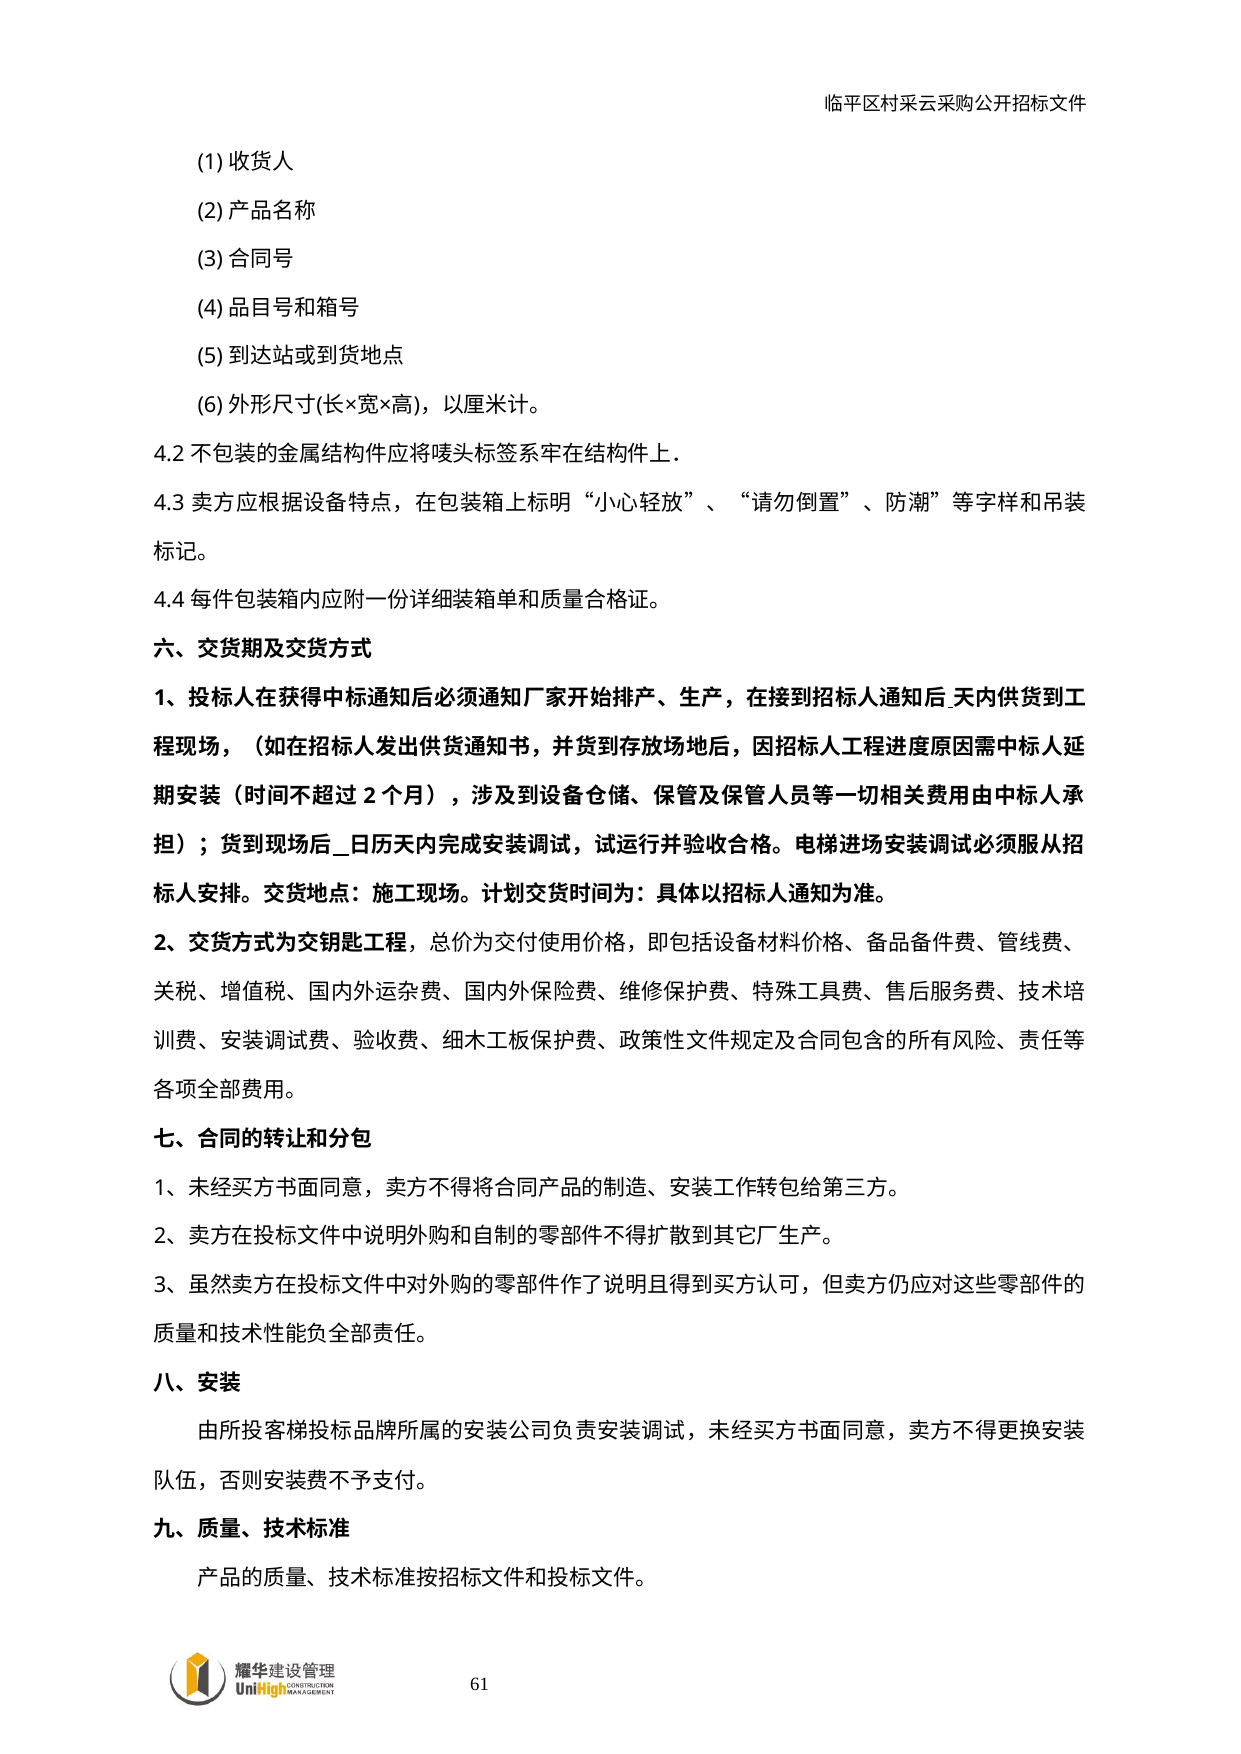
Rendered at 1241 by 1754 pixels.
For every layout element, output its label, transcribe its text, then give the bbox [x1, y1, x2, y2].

picture [167, 1651, 336, 1709]
text 4.3 卖方应根据设备特点，在包装箱上标明“小心轻放”、“请勿倒置”、防潮”等字样和吊装标记。 [153, 484, 1087, 566]
text 2、卖方在投标文件中说明外购和自制的零部件不得扩散到其它厂生产。 [153, 1218, 1087, 1251]
text (1) 收货人 [153, 143, 1087, 176]
text 4.4 每件包装箱内应附一份详细装箱单和质量合格证。 [153, 582, 1087, 614]
text 3、虽然卖方在投标文件中对外购的零部件作了说明且得到买方认可，但卖方仍应对这些零部件的质量和技术性能负全部责任。 [153, 1266, 1087, 1348]
text 2、交货方式为交钥匙工程，总价为交付使用价格，即包括设备材料价格、备品备件费、管线费、关税、增值税、国内外运杂费、国内外保险费、维修保护费、特殊工具费、售后服务费、技术培训费、安装调试费、验收费、细木工板保护费、政策性文件规定及合同包含的所有风险、责任等各项全部费用。 [153, 924, 1087, 1105]
text (2) 产品名称 [153, 192, 1087, 225]
text 由所投客梯投标品牌所属的安装公司负责安装调试，未经买方书面同意，卖方不得更换安装队伍，否则安装费不予支付。 [153, 1413, 1087, 1495]
text 六、交货期及交货方式 [153, 630, 1087, 663]
text (5) 到达站或到货地点 [153, 338, 1087, 371]
text 九、质量、技术标准 [153, 1511, 1087, 1543]
text (4) 品目号和箱号 [153, 289, 1087, 322]
text (6) 外形尺寸(长×宽×高)，以厘米计。 [153, 387, 1087, 419]
text 七、合同的转让和分包 [153, 1121, 1087, 1153]
text 4.2 不包装的金属结构件应将唛头标签系牢在结构件上． [153, 435, 1087, 468]
text 八、安装 [153, 1364, 1087, 1397]
text 产品的质量、技术标准按招标文件和投标文件。 [153, 1559, 1087, 1592]
text (3) 合同号 [153, 241, 1087, 273]
text 1、投标人在获得中标通知后必须通知厂家开始排产、生产，在接到招标人通知后 天内供货到工程现场，（如在招标人发出供货通知书，并货到存放场地后，因招标人工程进度原因需中标人延期安装（时间不超过2个月），涉及到设备仓储、保管及保管人员等一切相关费用由中标人承担）；货到现场后 日历天内完成安装调试，试运行并验收合格。电梯进场安装调试必须服从招标人安排。交货地点：施工现场。计划交货时间为：具体以招标人通知为准。 [153, 679, 1087, 908]
text 1、未经买方书面同意，卖方不得将合同产品的制造、安装工作转包给第三方。 [153, 1169, 1087, 1202]
